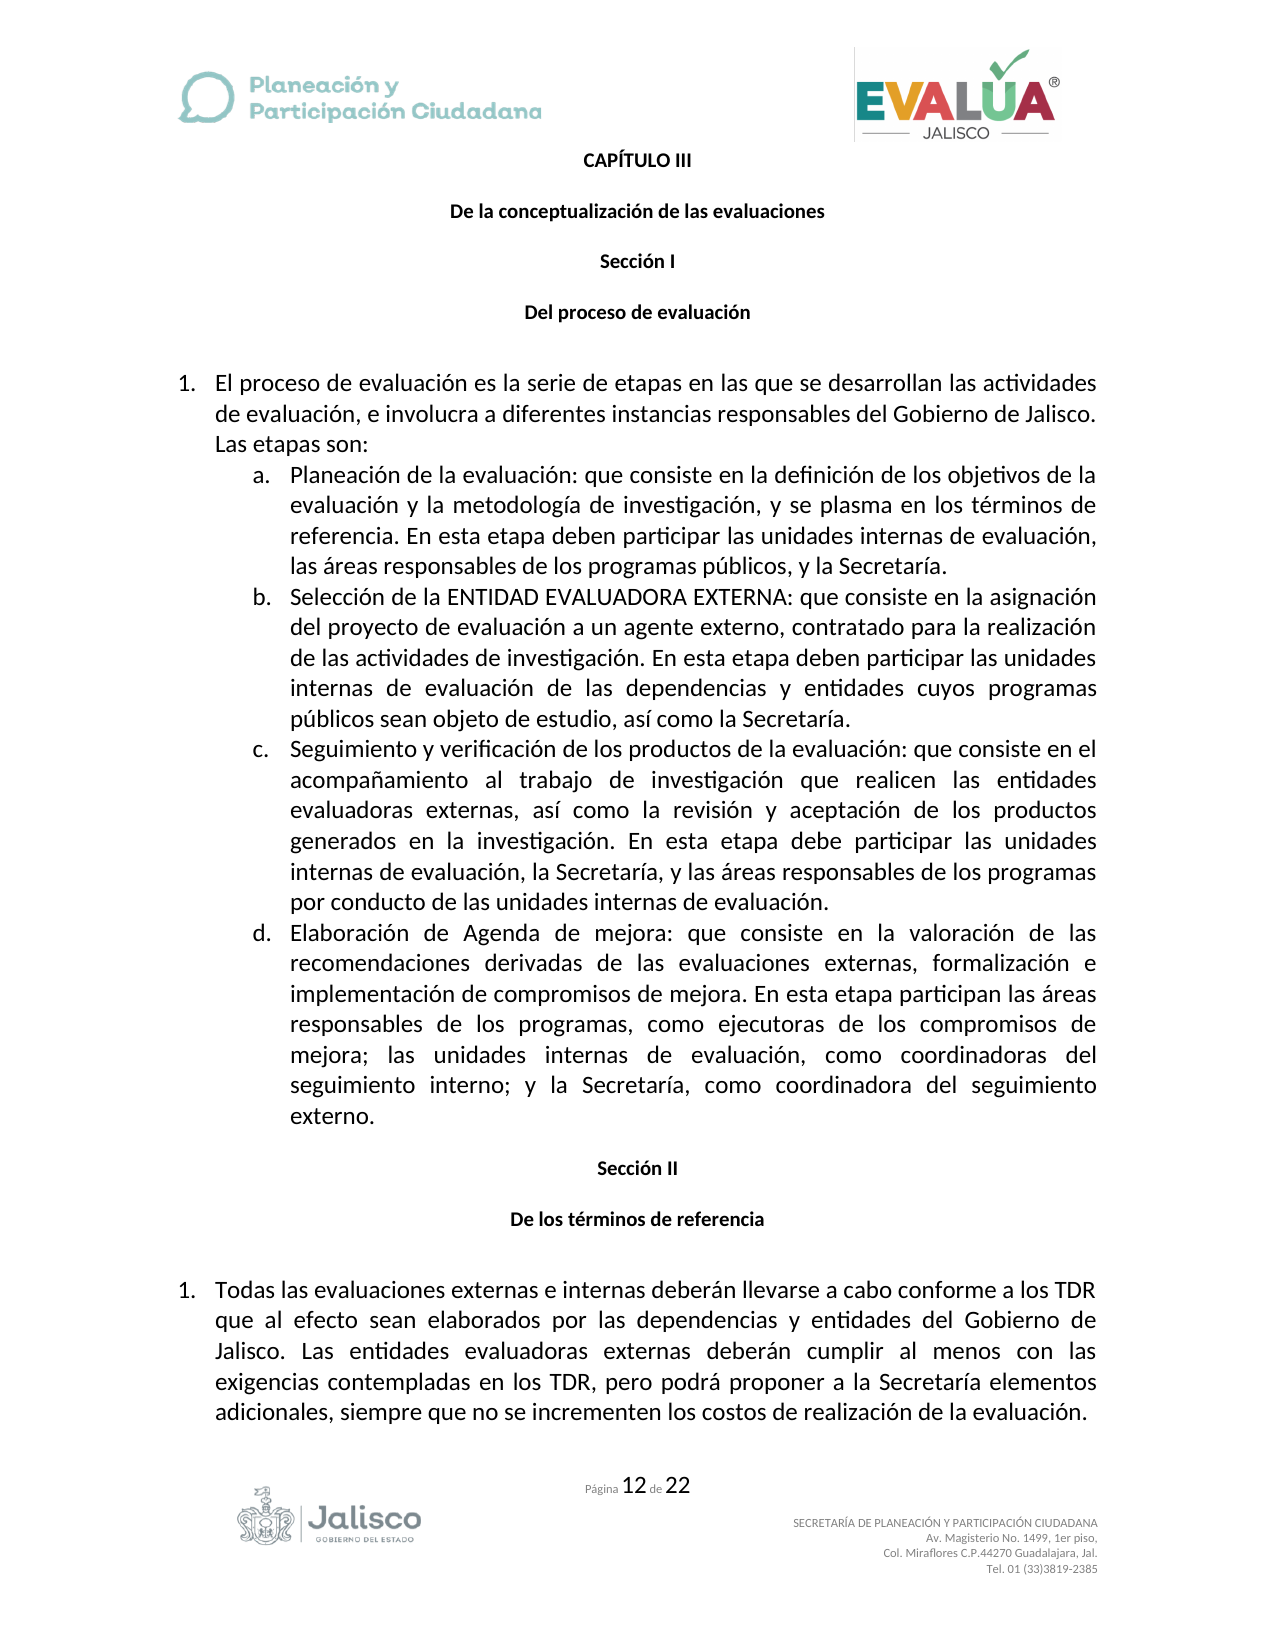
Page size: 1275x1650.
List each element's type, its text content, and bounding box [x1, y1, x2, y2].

list Todas las evaluaciones externas e internas deberán llevarse a cabo conforme a los TDR que al efecto sean elaborados por las dependencias y entidades del Gobierno de Jalisco. Las entidades evaluadoras externas deberán cumplir al menos con las exigencias contempladas en los TDR, pero podrá proponer a la Secretaría elementos adicionales, siempre que no se incrementen los costos de realización de la evaluación. [177, 1274, 1098, 1427]
list Selección de la ENTIDAD EVALUADORA EXTERNA: que consiste en la asignación del proyecto de evaluación a un agente externo, contratado para la realización de las actividades de investigación. En esta etapa deben participar las unidades internas de evaluación de las dependencias y entidades cuyos programas públicos sean objeto de estudio, así como la Secretaría. [252, 581, 1098, 733]
list Planeación de la evaluación: que consiste en la definición de los objetivos de la evaluación y la metodología de investigación, y se plasma en los términos de referencia. En esta etapa deben participar las unidades internas de evaluación, las áreas responsables de los programas públicos, y la Secretaría. [252, 459, 1098, 581]
text Sección II [177, 1155, 1098, 1181]
picture [854, 47, 1062, 142]
text CAPÍTULO III [177, 148, 1098, 173]
text Del proceso de evaluación [177, 299, 1098, 324]
list Seguimiento y verificación de los productos de la evaluación: que consiste en el acompañamiento al trabajo de investigación que realicen las entidades evaluadoras externas, así como la revisión y aceptación de los productos generados en la investigación. En esta etapa debe participar las unidades internas de evaluación, la Secretaría, y las áreas responsables de los programas por conducto de las unidades internas de evaluación. [252, 733, 1098, 917]
picture [201, 1474, 453, 1569]
text De la conceptualización de las evaluaciones [177, 198, 1098, 223]
picture [176, 69, 542, 123]
text De los términos de referencia [177, 1206, 1098, 1231]
list Elaboración de Agenda de mejora: que consiste en la valoración de las recomendaciones derivadas de las evaluaciones externas, formalización e implementación de compromisos de mejora. En esta etapa participan las áreas responsables de los programas, como ejecutoras de los compromisos de mejora; las unidades internas de evaluación, como coordinadoras del seguimiento interno; y la Secretaría, como coordinadora del seguimiento externo. [252, 917, 1098, 1130]
text Sección I [177, 248, 1098, 274]
list El proceso de evaluación es la serie de etapas en las que se desarrollan las actividades de evaluación, e involucra a diferentes instancias responsables del Gobierno de Jalisco. Las etapas son: [177, 367, 1098, 459]
